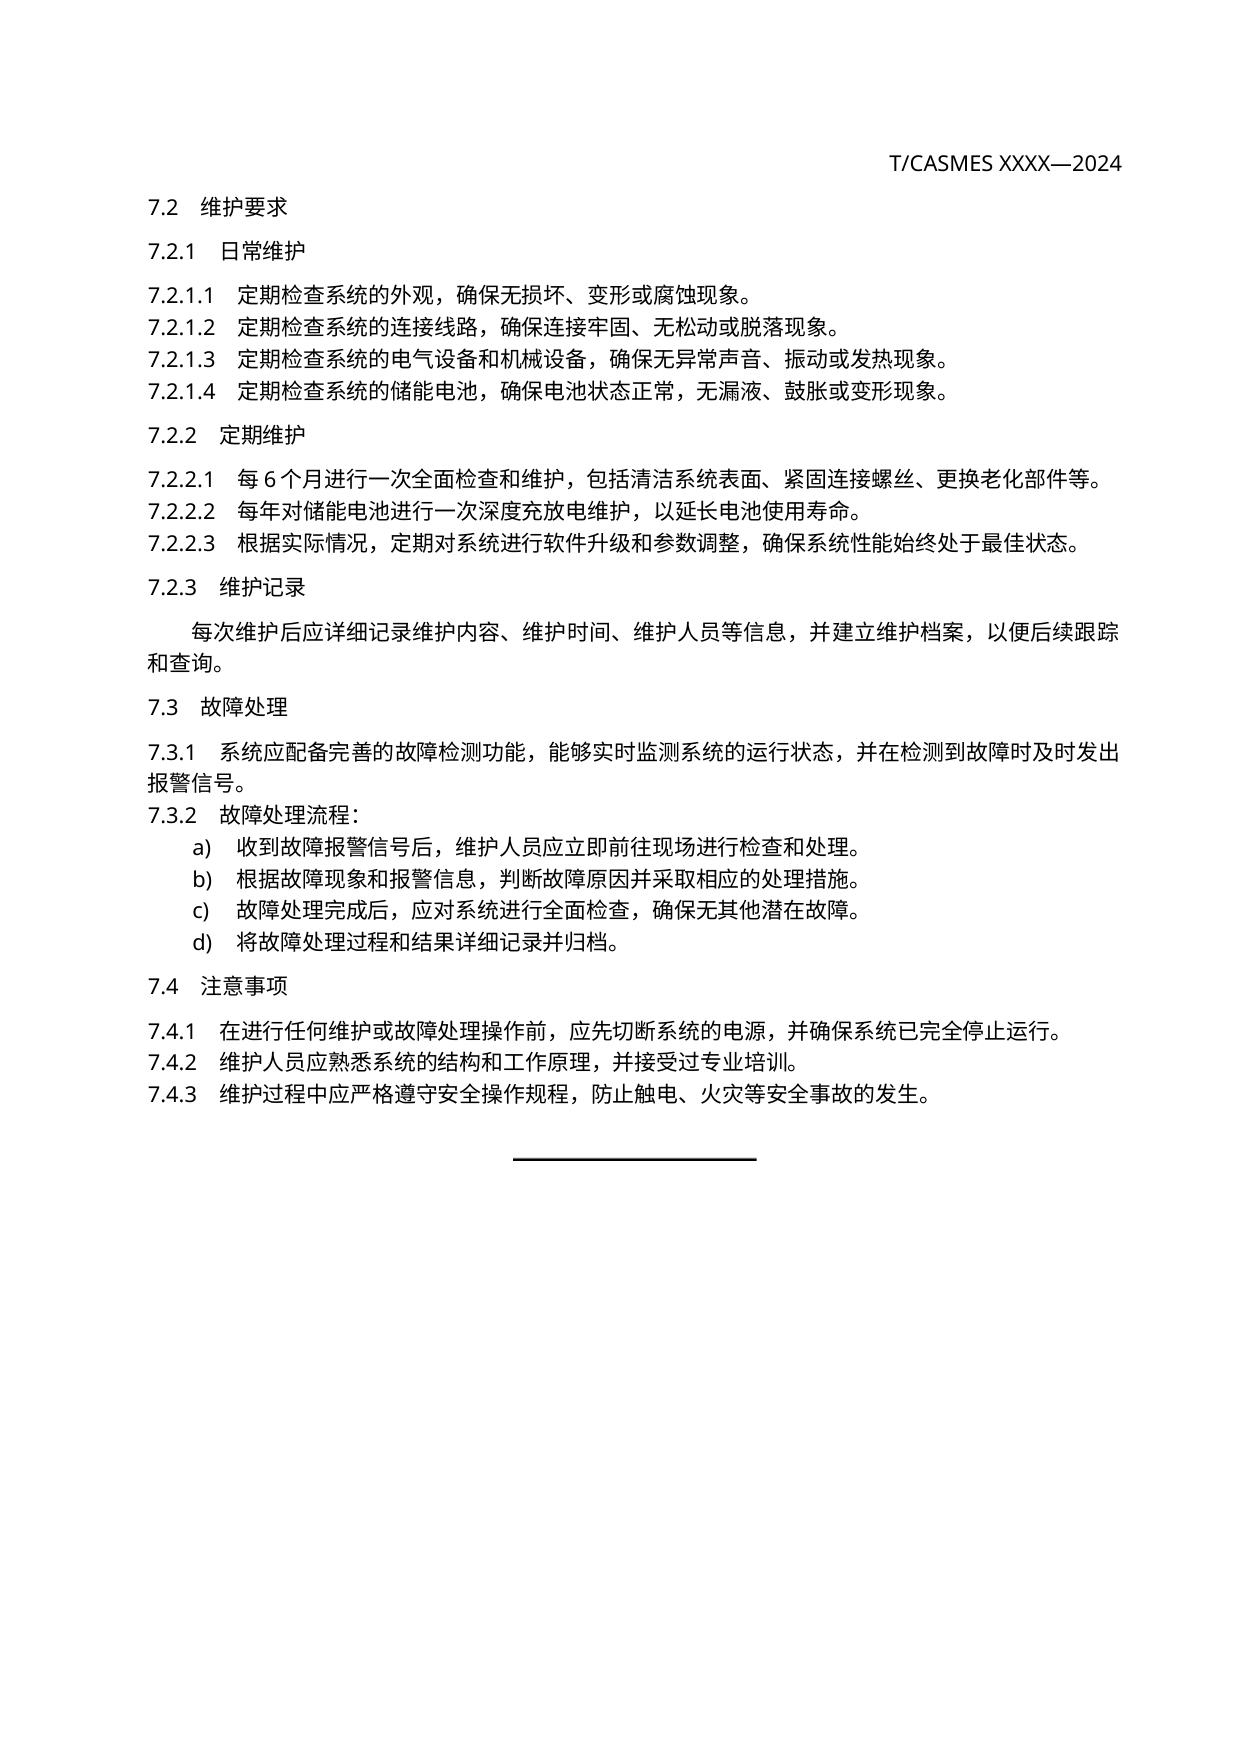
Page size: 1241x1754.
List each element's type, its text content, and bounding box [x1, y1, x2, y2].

picture [513, 1108, 757, 1161]
list 收到故障报警信号后，维护人员应立即前往现场进行检查和处理。 [192, 830, 1122, 862]
text 维护人员应熟悉系统的结构和工作原理，并接受过专业培训。 [148, 1045, 1122, 1077]
text 定期检查系统的外观，确保无损坏、变形或腐蚀现象。 [148, 278, 1122, 310]
text 注意事项 [148, 969, 1122, 1001]
text 定期检查系统的电气设备和机械设备，确保无异常声音、振动或发热现象。 [148, 342, 1122, 374]
text 每6个月进行一次全面检查和维护，包括清洁系统表面、紧固连接螺丝、更换老化部件等。 [148, 462, 1122, 494]
text 根据故障现象和报警信息，判断故障原因并采取相应的处理措施。 [192, 862, 1122, 893]
text 定期检查系统的储能电池，确保电池状态正常，无漏液、鼓胀或变形现象。 [148, 374, 1122, 406]
text 故障处理 [148, 690, 1122, 722]
text 维护记录 [148, 570, 1122, 602]
text 故障处理流程： [148, 798, 1122, 830]
text 定期检查系统的连接线路，确保连接牢固、无松动或脱落现象。 [148, 310, 1122, 342]
text 维护过程中应严格遵守安全操作规程，防止触电、火灾等安全事故的发生。 [148, 1077, 1122, 1109]
text 定期维护 [148, 418, 1122, 450]
text 在进行任何维护或故障处理操作前，应先切断系统的电源，并确保系统已完全停止运行。 [148, 1014, 1122, 1045]
text 每次维护后应详细记录维护内容、维护时间、维护人员等信息，并建立维护档案，以便后续跟踪和查询。 [148, 614, 1122, 678]
text 系统应配备完善的故障检测功能，能够实时监测系统的运行状态，并在检测到故障时及时发出报警信号。 [148, 734, 1122, 798]
text 故障处理完成后，应对系统进行全面检查，确保无其他潜在故障。 [192, 893, 1122, 925]
text 每年对储能电池进行一次深度充放电维护，以延长电池使用寿命。 [148, 494, 1122, 526]
text 日常维护 [148, 234, 1122, 266]
text 将故障处理过程和结果详细记录并归档。 [192, 925, 1122, 957]
text 维护要求 [148, 190, 1122, 222]
text 根据实际情况，定期对系统进行软件升级和参数调整，确保系统性能始终处于最佳状态。 [148, 526, 1122, 558]
